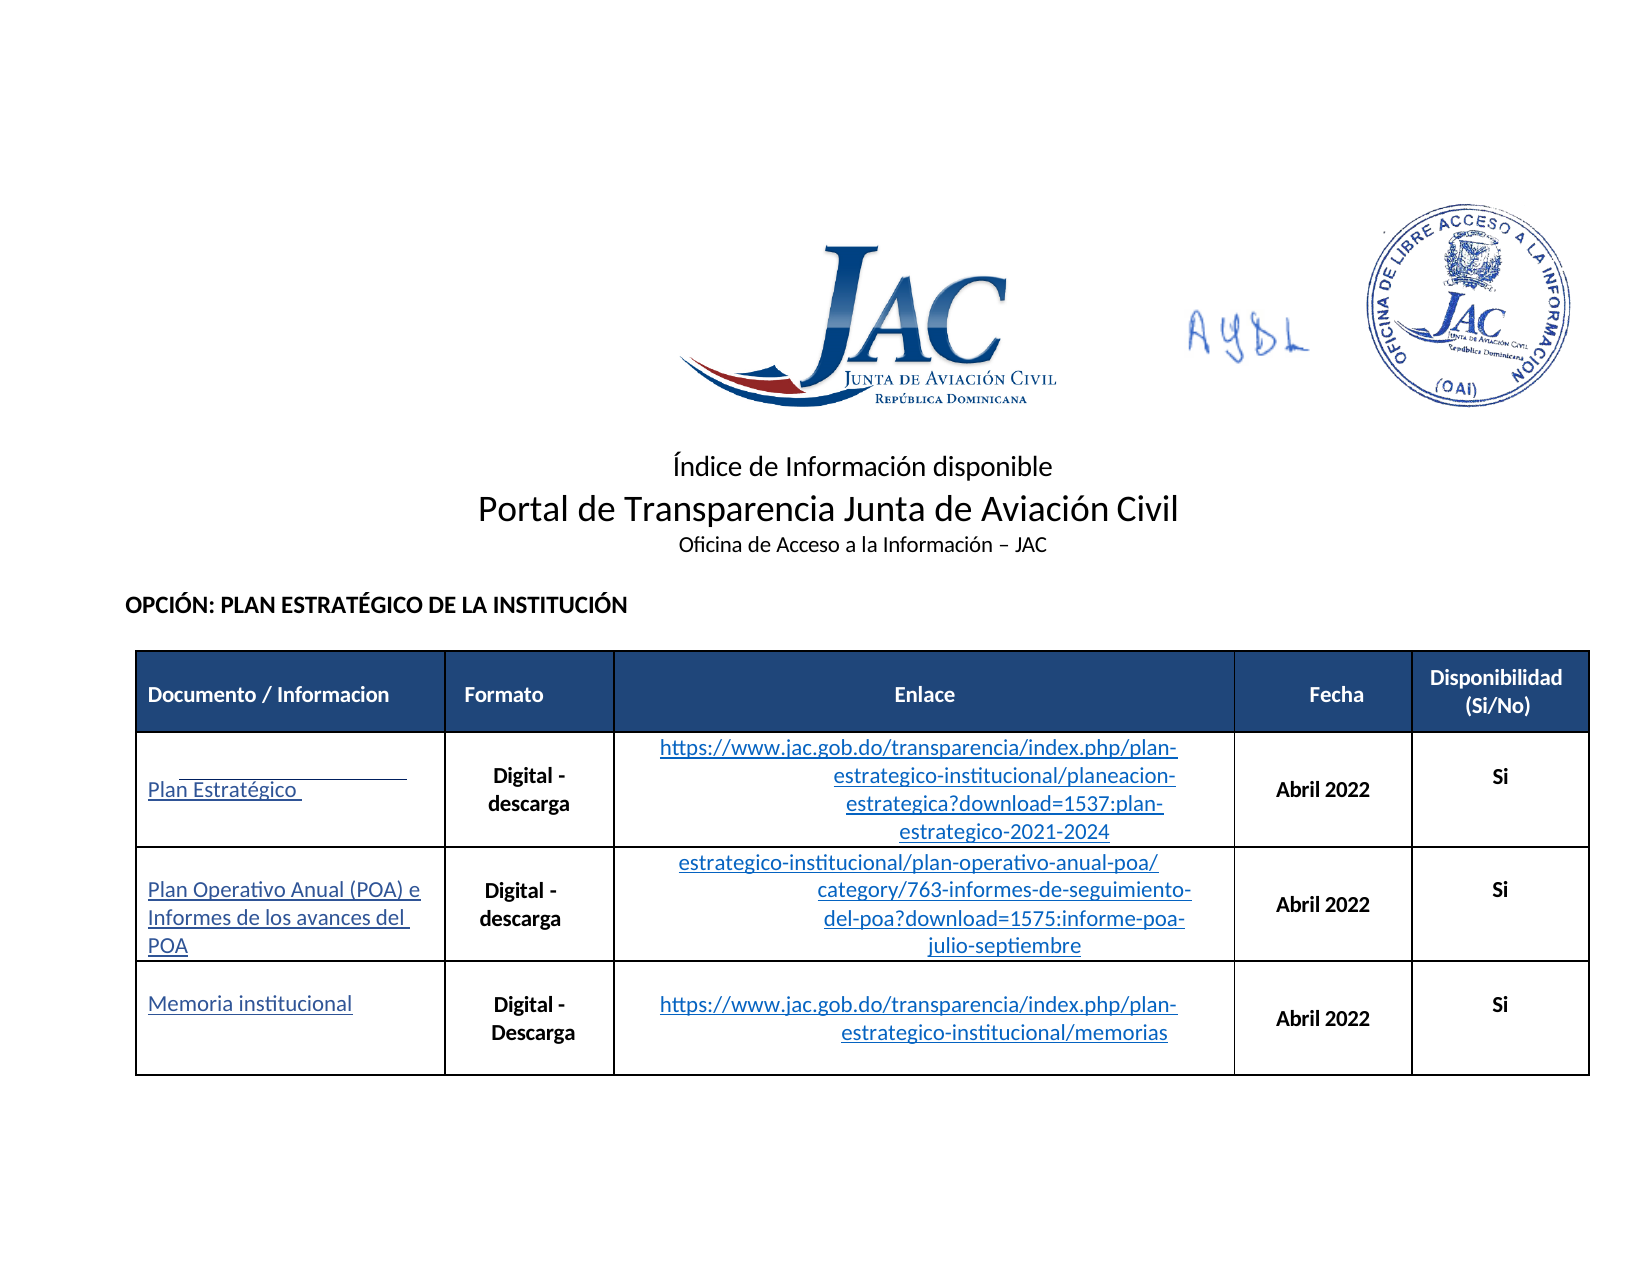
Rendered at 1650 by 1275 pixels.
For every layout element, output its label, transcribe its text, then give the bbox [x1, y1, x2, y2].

table_cell Si [1413, 733, 1588, 846]
text Oficina de Acceso a la Información – JAC [478, 531, 1248, 558]
table_cell https://www.jac.gob.do/transparencia/index.php/plan-estrategico-institucional/planeacion-estrategica?download=1537:plan-estrategico-2021-2024 [615, 733, 1234, 846]
table_cell Si [1413, 962, 1588, 1074]
table_header Formato [446, 652, 613, 731]
table_header Documento / Informacion [137, 652, 444, 731]
text Portal de Transparencia Junta de Aviación Civil [478, 485, 1271, 531]
picture [1360, 198, 1574, 409]
table_cell https://www.jac.gob.do/transparencia/index.php/plan-estrategico-institucional/plan-operativo-anual-poa/category/763-informes-de-seguimiento-del-poa?download=1575:informe-poa-julio-septiembre [615, 848, 1234, 960]
picture [1183, 305, 1313, 367]
table_cell Memoria institucional [137, 962, 444, 1074]
table_cell Si [1413, 848, 1588, 960]
table_cell Plan Operativo Anual (POA) e Informes de los avances del POA [137, 848, 444, 960]
table_header Fecha [1235, 652, 1411, 731]
table_header Disponibilidad (Si/No) [1413, 652, 1588, 731]
table_cell Plan Estratégico [137, 733, 444, 846]
table_cell https://www.jac.gob.do/transparencia/index.php/plan-estrategico-institucional/memorias [615, 962, 1234, 1074]
table_cell Abril 2022 [1235, 848, 1411, 960]
table_cell Digital -descarga [446, 848, 613, 960]
table_cell Abril 2022 [1235, 733, 1411, 846]
table_cell Digital - Descarga [446, 962, 613, 1074]
text OPCIÓN: PLAN ESTRATÉGICO DE LA INSTITUCIÓN [125, 589, 1596, 619]
picture [672, 234, 1063, 417]
table_cell Abril 2022 [1235, 962, 1411, 1074]
table_cell Digital - descarga [446, 733, 613, 846]
text Índice de Información disponible [477, 448, 1248, 484]
table_header Enlace [615, 652, 1234, 731]
